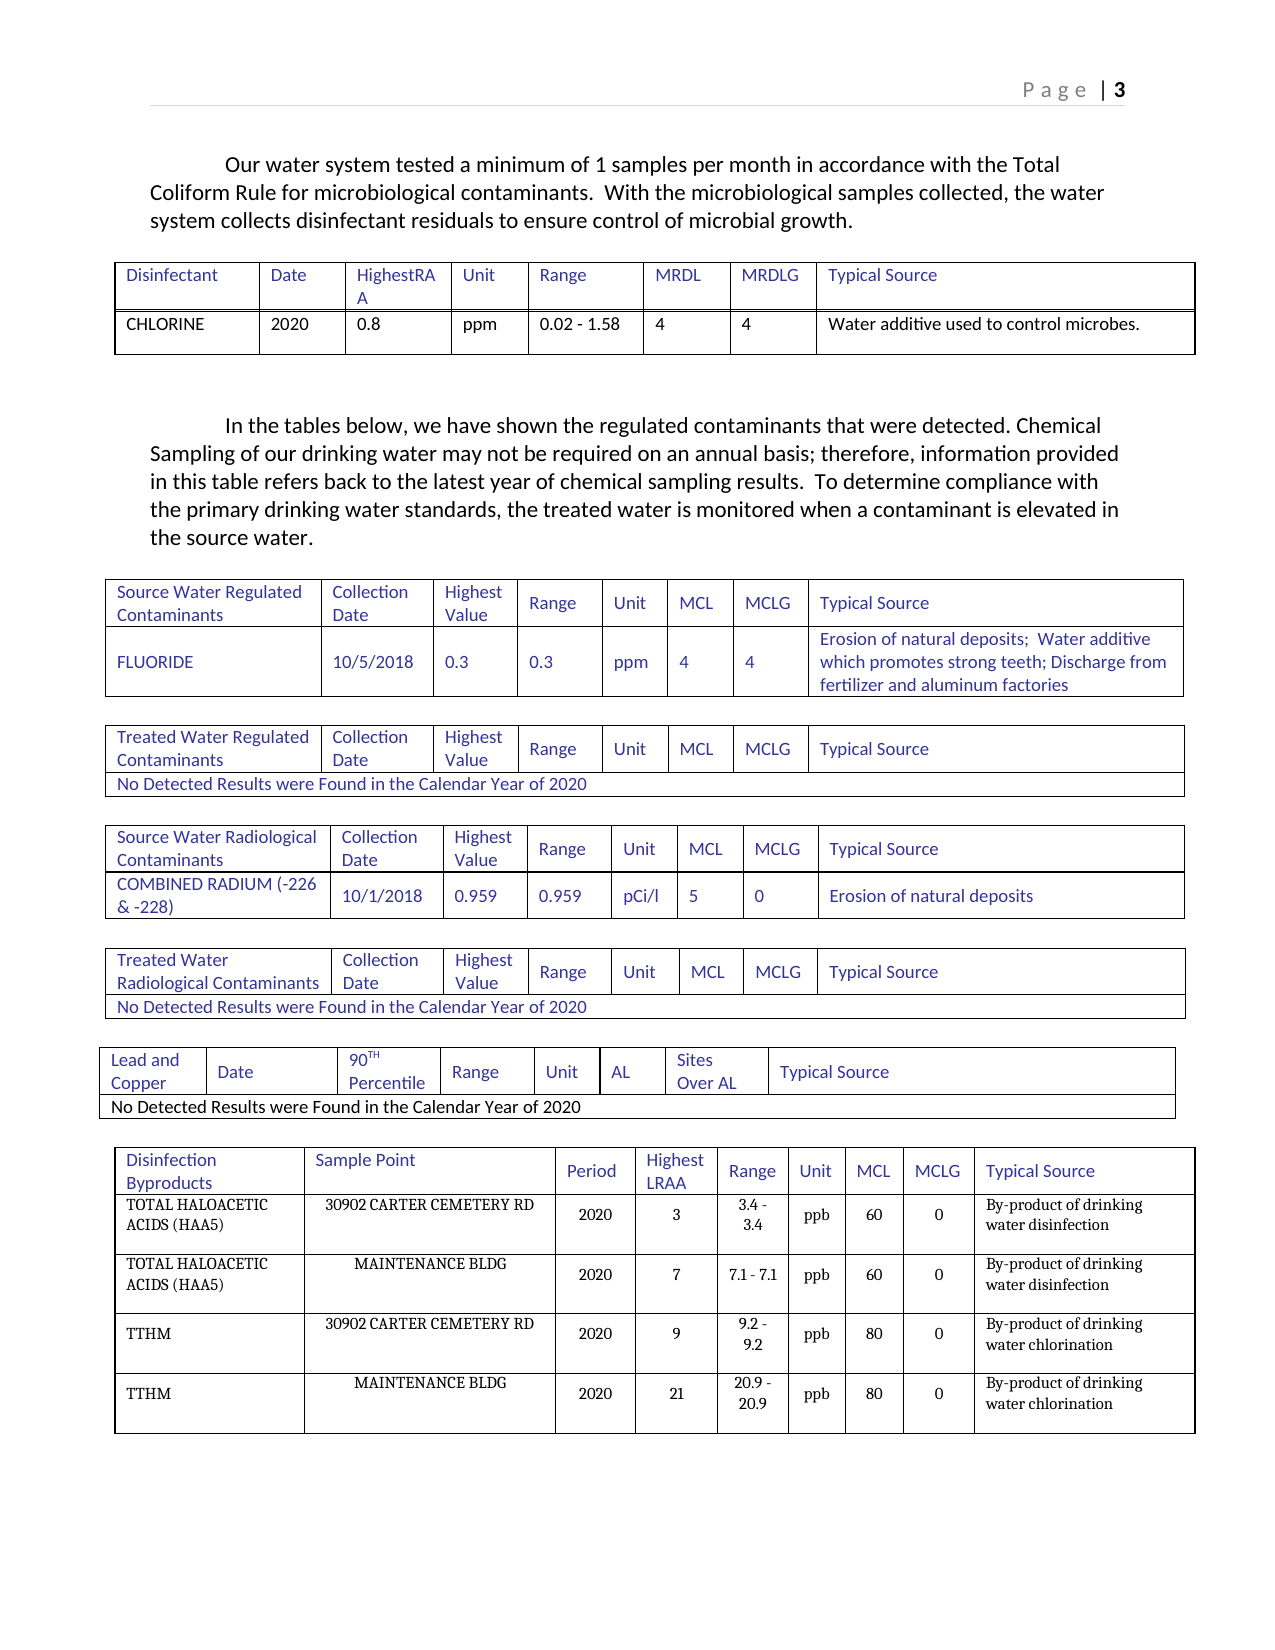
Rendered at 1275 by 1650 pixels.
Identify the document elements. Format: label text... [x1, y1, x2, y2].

table_cell 0.3 [434, 627, 517, 696]
table_header Typical Source [809, 726, 1184, 772]
table_cell 2020 [556, 1255, 635, 1313]
table_header Range [519, 726, 602, 772]
table_cell TOTAL HALOACETIC ACIDS (HAA5) [116, 1255, 304, 1313]
table_header Range [718, 1148, 788, 1194]
table_cell CHLORINE [116, 312, 259, 354]
table_header Treated Water Regulated Contaminants [106, 726, 321, 772]
table_cell 80 [846, 1314, 903, 1373]
table_header Sample Point [305, 1148, 555, 1194]
table_cell 0.3 [518, 627, 602, 696]
table_header Typical Source [819, 826, 1184, 871]
table_header 90TH Percentile [338, 1048, 440, 1094]
table_header Unit [612, 949, 679, 994]
table_cell 7 [636, 1255, 717, 1313]
table_header Range [529, 263, 643, 309]
table_cell 2020 [260, 312, 345, 354]
table_header Typical Source [975, 1148, 1194, 1194]
table_cell 20.9 - 20.9 [718, 1374, 788, 1432]
table_header Collection Date [322, 726, 433, 772]
table_cell TTHM [116, 1314, 304, 1373]
table_header Highest LRAA [636, 1148, 717, 1194]
table_header Typical Source [769, 1048, 1175, 1094]
table_cell 60 [846, 1255, 903, 1313]
table_cell COMBINED RADIUM (-226 & -228) [106, 873, 330, 918]
table_cell No Detected Results were Found in the Calendar Year of 2020 [106, 995, 1185, 1018]
table_header Source Water Regulated Contaminants [106, 580, 321, 626]
table_cell 0 [904, 1314, 974, 1373]
table_header Date [260, 263, 345, 309]
table_cell ppb [789, 1314, 845, 1373]
table_header [678, 826, 743, 871]
table_header Date [207, 1048, 337, 1094]
table_header HighestRAA [346, 263, 451, 309]
table_header Range [529, 949, 611, 994]
table_cell No Detected Results were Found in the Calendar Year of 2020 [106, 773, 1184, 796]
table_header Unit [452, 263, 528, 309]
table_cell 9.2 - 9.2 [718, 1314, 788, 1373]
table_header Unit [603, 726, 668, 772]
table_header Source Water Radiological Contaminants [106, 826, 330, 871]
table_header Highest Value [444, 949, 528, 994]
table_cell 4 [731, 312, 816, 354]
table_cell 0.02 - 1.58 [529, 312, 643, 354]
table_cell ppm [452, 312, 528, 354]
table_cell pCi/l [612, 873, 677, 918]
table_header Unit [612, 826, 677, 871]
table_cell ppb [789, 1374, 845, 1432]
table_header AL [601, 1048, 665, 1094]
table_header Highest Value [434, 580, 517, 626]
table_cell 2020 [556, 1314, 635, 1373]
table_cell 3.4 - 3.4 [718, 1195, 788, 1254]
table_cell 2020 [556, 1195, 635, 1254]
table_header [668, 580, 733, 626]
table_cell 10/1/2018 [331, 873, 443, 918]
table_cell By-product of drinking water disinfection [975, 1195, 1194, 1254]
table_cell 0.959 [444, 873, 527, 918]
table_header Typical Source [818, 949, 1185, 994]
table_cell 4 [734, 627, 808, 696]
table_cell ppb [789, 1255, 845, 1313]
table_cell 30902 CARTER CEMETERY RD [305, 1195, 555, 1254]
table_header Typical Source [817, 263, 1194, 309]
table_cell ppm [603, 627, 667, 696]
text Our water system tested a minimum of 1 samples per month in accordance with the Total Coliform Rule for microbiological contaminants. With the microbiological samples collected, the water system collects disinfectant residuals to ensure control of microbial growth. [150, 150, 1125, 234]
table_cell 0.8 [346, 312, 451, 354]
table_cell 10/5/2018 [322, 627, 433, 696]
table_header MCLG [734, 726, 808, 772]
table_header Lead and Copper [100, 1048, 206, 1094]
table_cell TTHM [116, 1374, 304, 1432]
table_cell Erosion of natural deposits; Water additive which promotes strong teeth; Discharge from fertilizer and aluminum factories [809, 627, 1183, 696]
table_header MCLG [744, 949, 817, 994]
table_cell By-product of drinking water chlorination [975, 1314, 1194, 1373]
table_cell 3 [636, 1195, 717, 1254]
table_header [680, 949, 743, 994]
table_cell 0 [904, 1374, 974, 1432]
table_header Range [441, 1048, 534, 1094]
table_cell 30902 CARTER CEMETERY RD [305, 1314, 555, 1373]
table_header Disinfectant [116, 263, 259, 309]
table_header Treated Water Radiological Contaminants [106, 949, 331, 994]
table_cell 5 [678, 873, 743, 918]
table_header Unit [789, 1148, 845, 1194]
table_cell 80 [846, 1374, 903, 1432]
table_cell ppb [789, 1195, 845, 1254]
table_header Unit [535, 1048, 599, 1094]
table_cell 21 [636, 1374, 717, 1432]
table_header Range [518, 580, 602, 626]
table_header [669, 726, 733, 772]
table_header MCLG [744, 826, 818, 871]
table_header [846, 1148, 903, 1194]
table_header Highest Value [444, 826, 527, 871]
table_cell 0 [904, 1255, 974, 1313]
table_header Period [556, 1148, 635, 1194]
table_cell 0 [744, 873, 818, 918]
table_header MCLG [904, 1148, 974, 1194]
table_header Range [528, 826, 611, 871]
text In the tables below, we have shown the regulated contaminants that were detected. Chemical Sampling of our drinking water may not be required on an annual basis; therefore, information provided in this table refers back to the latest year of chemical sampling results. To determine compliance with the primary drinking water standards, the treated water is monitored when a contaminant is elevated in the source water. [150, 411, 1125, 551]
table_header MCLG [734, 580, 808, 626]
table_cell MAINTENANCE BLDG [305, 1374, 555, 1432]
table_cell 7.1 - 7.1 [718, 1255, 788, 1313]
table_header Collection Date [331, 826, 443, 871]
table_cell 4 [644, 312, 730, 354]
table_header Sites Over AL [666, 1048, 768, 1094]
table_cell Erosion of natural deposits [819, 873, 1184, 918]
table_cell By-product of drinking water disinfection [975, 1255, 1194, 1313]
table_cell 2020 [556, 1374, 635, 1432]
table_cell 4 [668, 627, 733, 696]
table_header MRDLG [731, 263, 816, 309]
table_cell Water additive used to control microbes. [817, 312, 1194, 354]
table_cell TOTAL HALOACETIC ACIDS (HAA5) [116, 1195, 304, 1254]
table_cell 0 [904, 1195, 974, 1254]
table_header Disinfection Byproducts [116, 1148, 304, 1194]
table_cell No Detected Results were Found in the Calendar Year of 2020 [100, 1095, 1175, 1118]
table_cell MAINTENANCE BLDG [305, 1255, 555, 1313]
table_cell 60 [846, 1195, 903, 1254]
table_header Unit [603, 580, 667, 626]
table_cell By-product of drinking water chlorination [975, 1374, 1194, 1432]
table_cell 0.959 [528, 873, 611, 918]
table_header Collection Date [322, 580, 433, 626]
table_header Highest Value [434, 726, 518, 772]
table_header MRDL [644, 263, 730, 309]
table_cell FLUORIDE [106, 627, 321, 696]
table_header Collection Date [332, 949, 443, 994]
table_cell 9 [636, 1314, 717, 1373]
table_header Typical Source [809, 580, 1183, 626]
